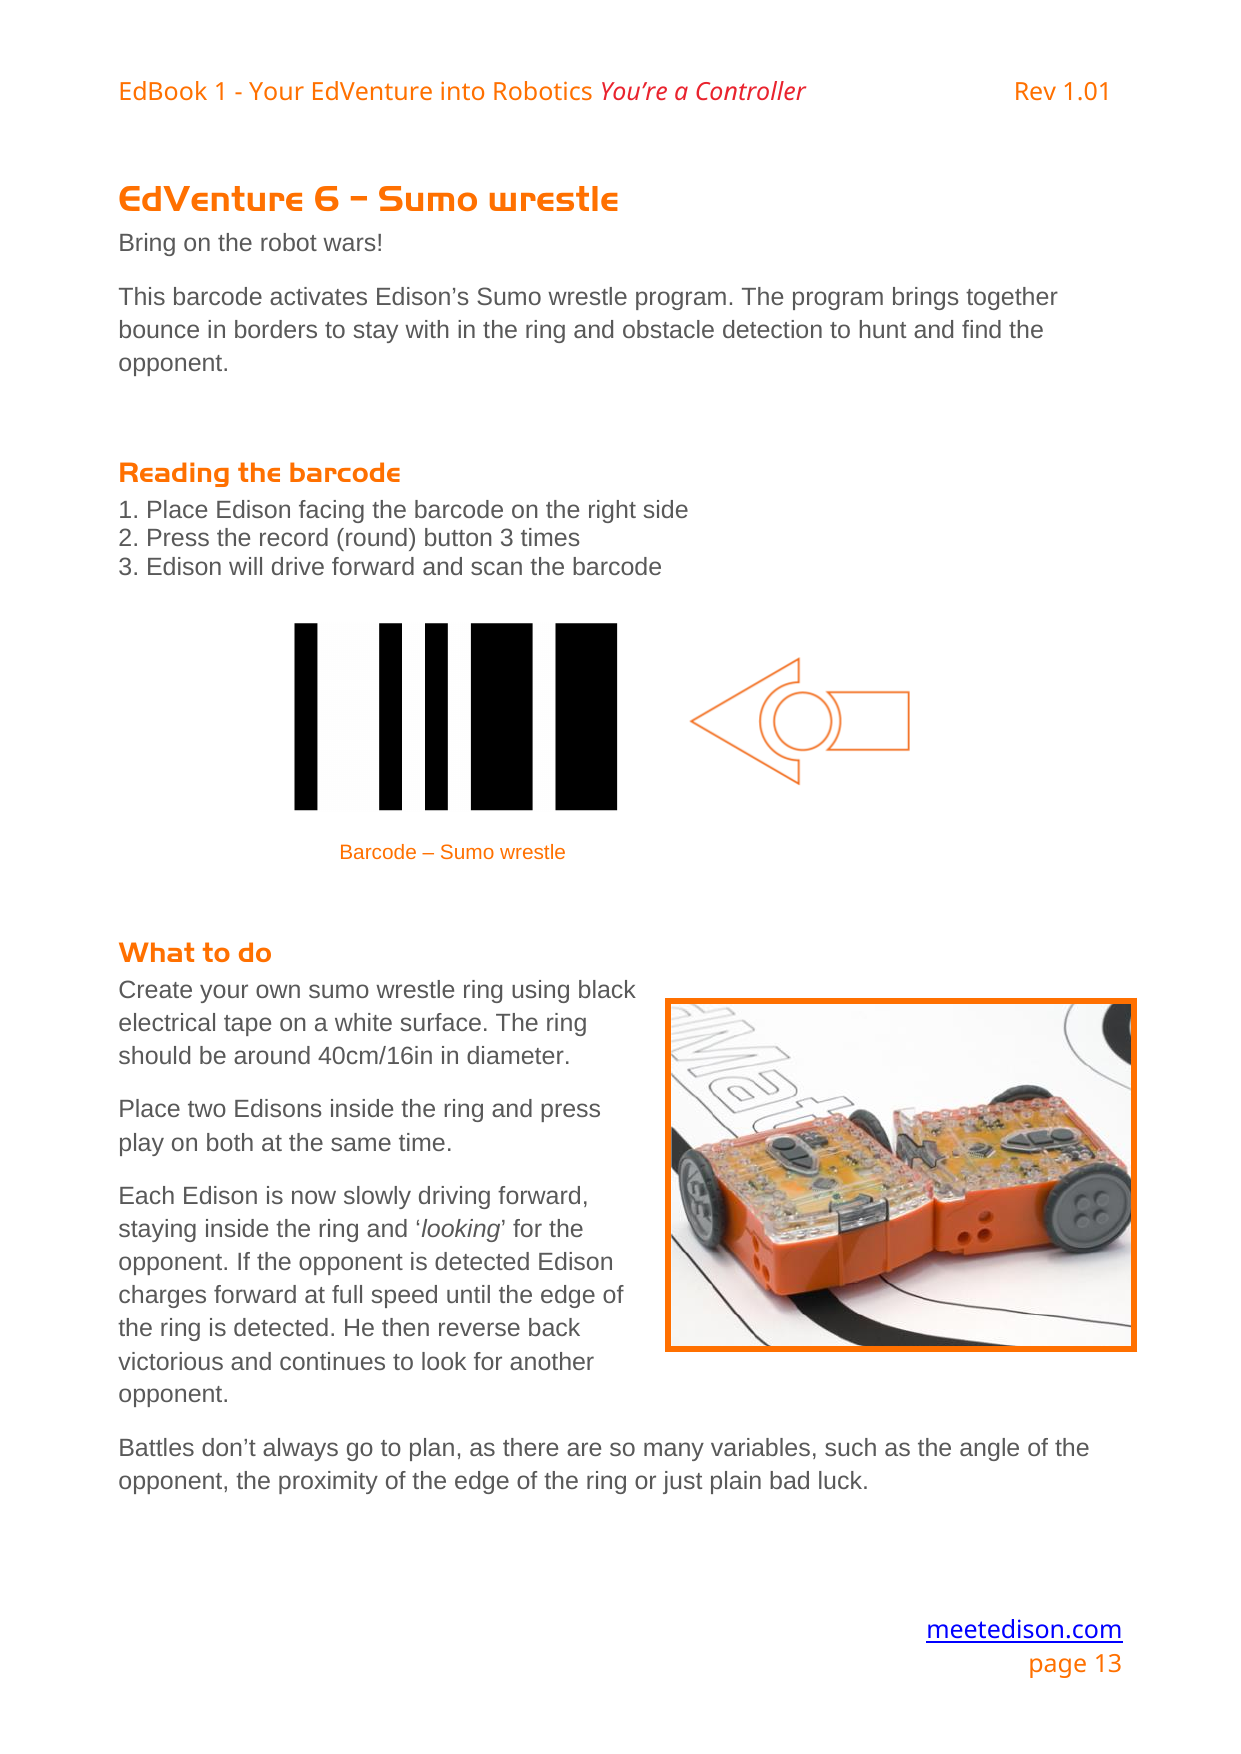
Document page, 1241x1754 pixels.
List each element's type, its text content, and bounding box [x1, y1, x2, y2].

picture [293, 622, 619, 812]
text 2. Press the record (round) button 3 times [118, 523, 1122, 552]
subtitle What to do [118, 935, 1122, 969]
text Each Edison is now slowly driving forward, staying inside the ring and ‘looking’ for the opponent. If the opponent is detected Edison charges forward at full speed until the edge of the ring is detected. He then reverse back victorious and continues to look for another opponent. [118, 1181, 1122, 1408]
text 3. Edison will drive forward and scan the barcode [118, 552, 1122, 581]
text This barcode activates Edison’s Sumo wrestle program. The program brings together bounce in borders to stay with in the ring and obstacle detection to hunt and find the opponent. [118, 282, 1122, 376]
text Place two Edisons inside the ring and press play on both at the same time. [118, 1094, 665, 1156]
picture [676, 640, 952, 791]
picture [671, 1004, 1131, 1346]
text Create your own sumo wrestle ring using black electrical tape on a white surface. The ring should be around 40cm/16in in diameter. [118, 974, 1122, 1069]
subtitle Reading the barcode [118, 455, 1122, 489]
text Battles don’t always go to plan, as there are so many variables, such as the angle of the opponent, the proximity of the edge of the ring or just plain bad luck. [118, 1433, 1122, 1495]
text Bring on the robot wars! [118, 228, 1122, 256]
text 1. Place Edison facing the barcode on the right side [118, 494, 1122, 523]
subtitle EdVenture 6 – Sumo wrestle [118, 177, 1122, 221]
